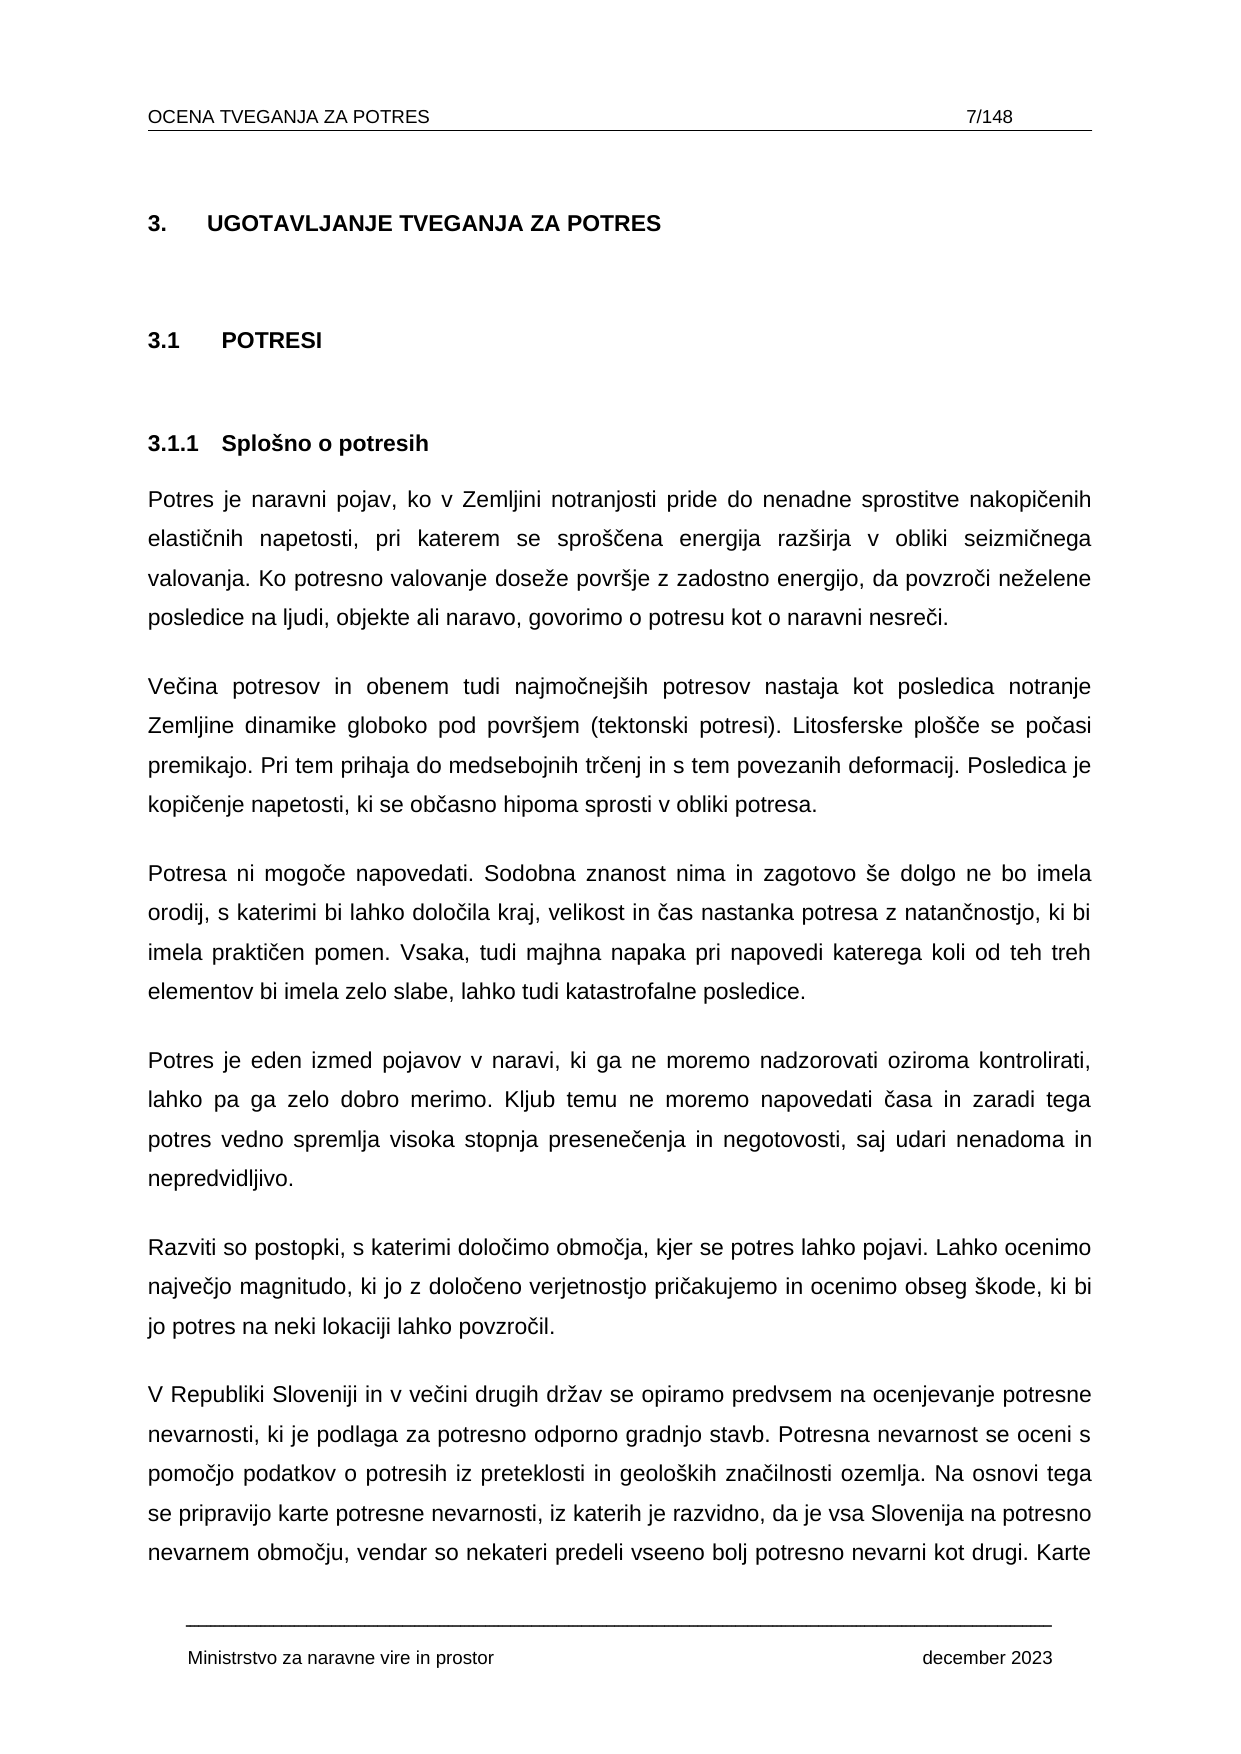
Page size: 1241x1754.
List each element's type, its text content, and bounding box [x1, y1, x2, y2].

text Potres je eden izmed pojavov v naravi, ki ga ne moremo nadzorovati oziroma kontrolirati, lahko pa ga zelo dobro merimo. Kljub temu ne moremo napovedati časa in zaradi tega potres vedno spremlja visoka stopnja presenečenja in negotovosti, saj udari nenadoma in nepredvidljivo. [148, 1047, 1092, 1192]
subtitle 3.1.1 Splošno o potresih [148, 430, 1092, 456]
subtitle UGOTAVLJANJE TVEGANJA ZA POTRES [148, 210, 1092, 237]
text Razviti so postopki, s katerimi določimo območja, kjer se potres lahko pojavi. Lahko ocenimo največjo magnitudo, ki jo z določeno verjetnostjo pričakujemo in ocenimo obseg škode, ki bi jo potres na neki lokaciji lahko povzročil. [148, 1234, 1092, 1339]
text Potres je naravni pojav, ko v Zemljini notranjosti pride do nenadne sprostitve nakopičenih elastičnih napetosti, pri katerem se sproščena energija razširja v obliki seizmičnega valovanja. Ko potresno valovanje doseže površje z zadostno energijo, da povzroči neželene posledice na ljudi, objekte ali naravo, govorimo o potresu kot o naravni nesreči. [148, 486, 1092, 630]
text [148, 1381, 1092, 1566]
text Potresa ni mogoče napovedati. Sodobna znanost nima in zagotovo še dolgo ne bo imela orodij, s katerimi bi lahko določila kraj, velikost in čas nastanka potresa z natančnostjo, ki bi imela praktičen pomen. Vsaka, tudi majhna napaka pri napovedi katerega koli od teh treh elementov bi imela zelo slabe, lahko tudi katastrofalne posledice. [148, 860, 1092, 1004]
subtitle 3.1 POTRESI [148, 327, 1092, 353]
text Večina potresov in obenem tudi najmočnejših potresov nastaja kot posledica notranje Zemljine dinamike globoko pod površjem (tektonski potresi). Litosferske plošče se počasi premikajo. Pri tem prihaja do medsebojnih trčenj in s tem povezanih deformacij. Posledica je kopičenje napetosti, ki se občasno hipoma sprosti v obliki potresa. [148, 673, 1092, 817]
